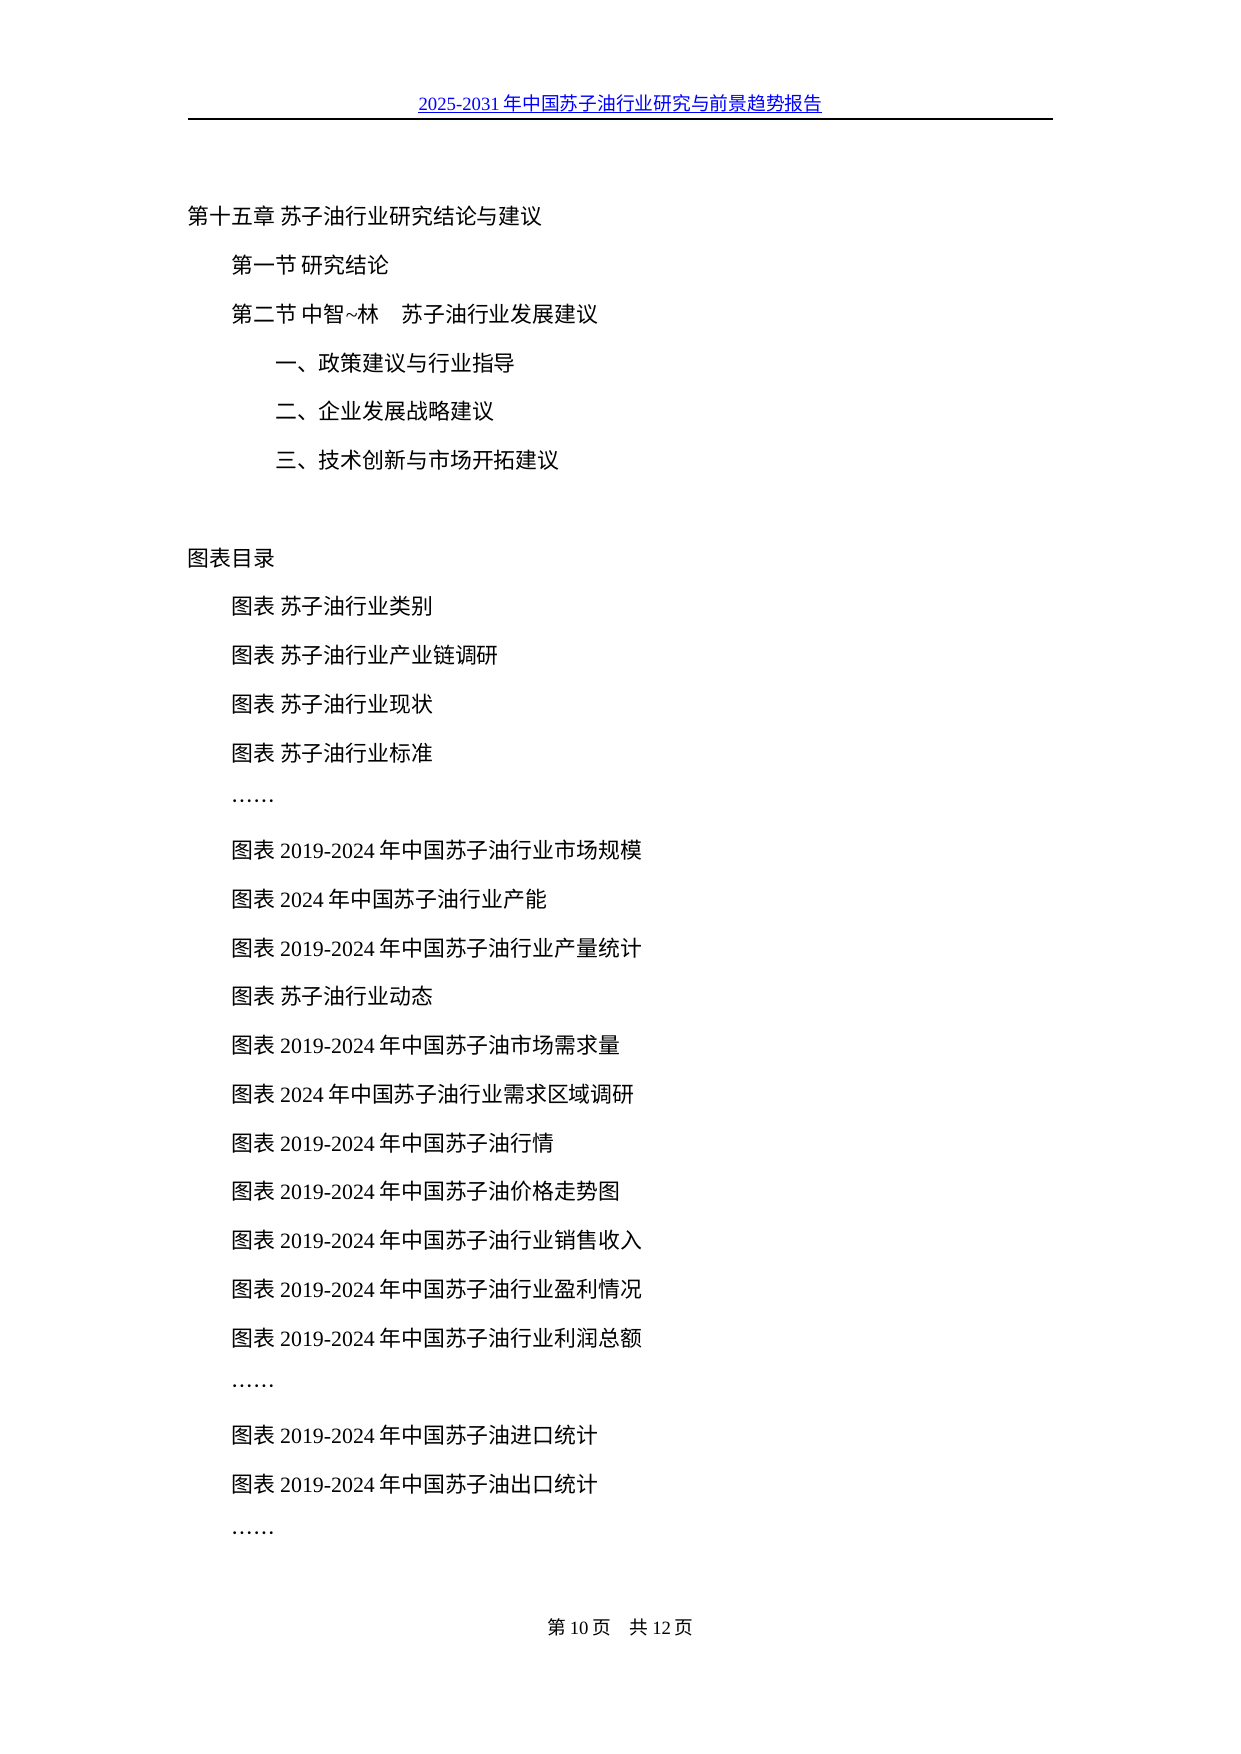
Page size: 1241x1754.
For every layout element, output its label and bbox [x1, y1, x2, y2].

text [187, 150, 1053, 1548]
